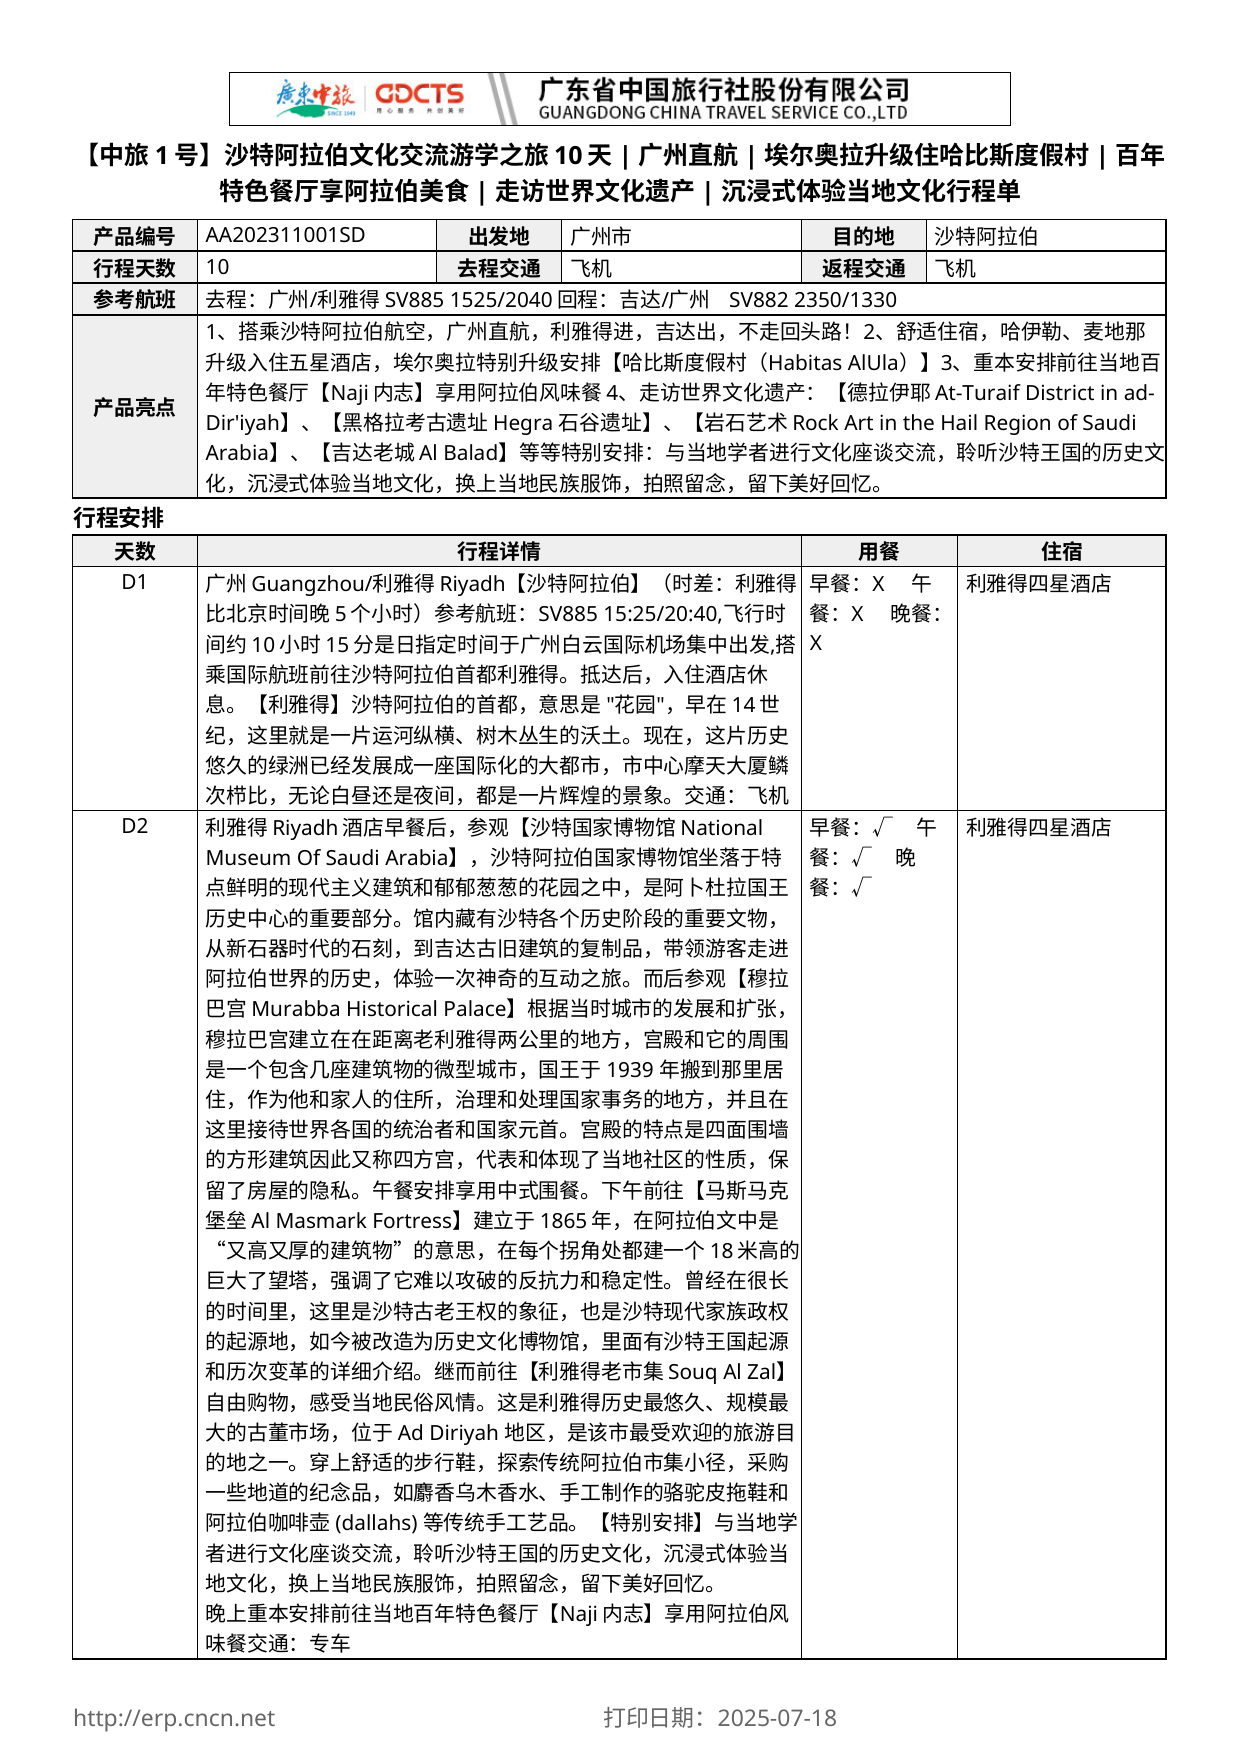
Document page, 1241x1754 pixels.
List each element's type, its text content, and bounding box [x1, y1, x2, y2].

table_header 目的地 [802, 220, 926, 250]
picture [230, 73, 1010, 125]
table_cell 参考航班 [73, 284, 197, 314]
text 【中旅1号】沙特阿拉伯文化交流游学之旅10天 | 广州直航 | 埃尔奥拉升级住哈比斯度假村 | 百年特色餐厅享阿拉伯美食 | 走访世界文化遗产 | 沉浸式体验当地文化行程单 [73, 136, 1167, 208]
table_header 用餐 [802, 536, 957, 566]
table_header AA202311001SD [198, 220, 436, 250]
table_cell 产品亮点 [73, 316, 197, 497]
table_cell 利雅得Riyadh [198, 811, 801, 1658]
table_cell 去程交通 [437, 252, 561, 282]
table_cell 去程：广州/利雅得 SV885 1525/2040 [198, 284, 1165, 314]
table_header 产品编号 [73, 220, 197, 250]
table_cell 利雅得四星酒店 [958, 811, 1165, 1658]
table_cell D1 [73, 567, 197, 809]
table_cell 早餐：X 午餐：X 晚餐：X [802, 567, 957, 809]
table_cell 广州Guangzhou/利雅得Riyadh【沙特阿拉伯】（时差：利雅得比北京时间晚5个小时） [198, 567, 801, 809]
table_header 出发地 [437, 220, 561, 250]
table_cell 1、搭乘沙特阿拉伯航空，广州直航，利雅得进，吉达出，不走回头路！ [198, 316, 1165, 497]
table_cell 利雅得四星酒店 [958, 567, 1165, 809]
table_cell 行程天数 [73, 252, 197, 282]
table_cell 飞机 [927, 252, 1165, 282]
table_cell 早餐：√ 午餐：√ 晚餐：√ [802, 811, 957, 1658]
table_header 住宿 [958, 536, 1165, 566]
table_cell 飞机 [562, 252, 801, 282]
table_header 广州市 [562, 220, 801, 250]
table_cell 返程交通 [802, 252, 926, 282]
table_header 行程详情 [198, 536, 801, 566]
text 行程安排 [73, 500, 1167, 533]
table_cell D2 [73, 811, 197, 1658]
table_header 沙特阿拉伯 [927, 220, 1165, 250]
table_header 天数 [73, 536, 197, 566]
table_cell 10 [198, 252, 436, 282]
